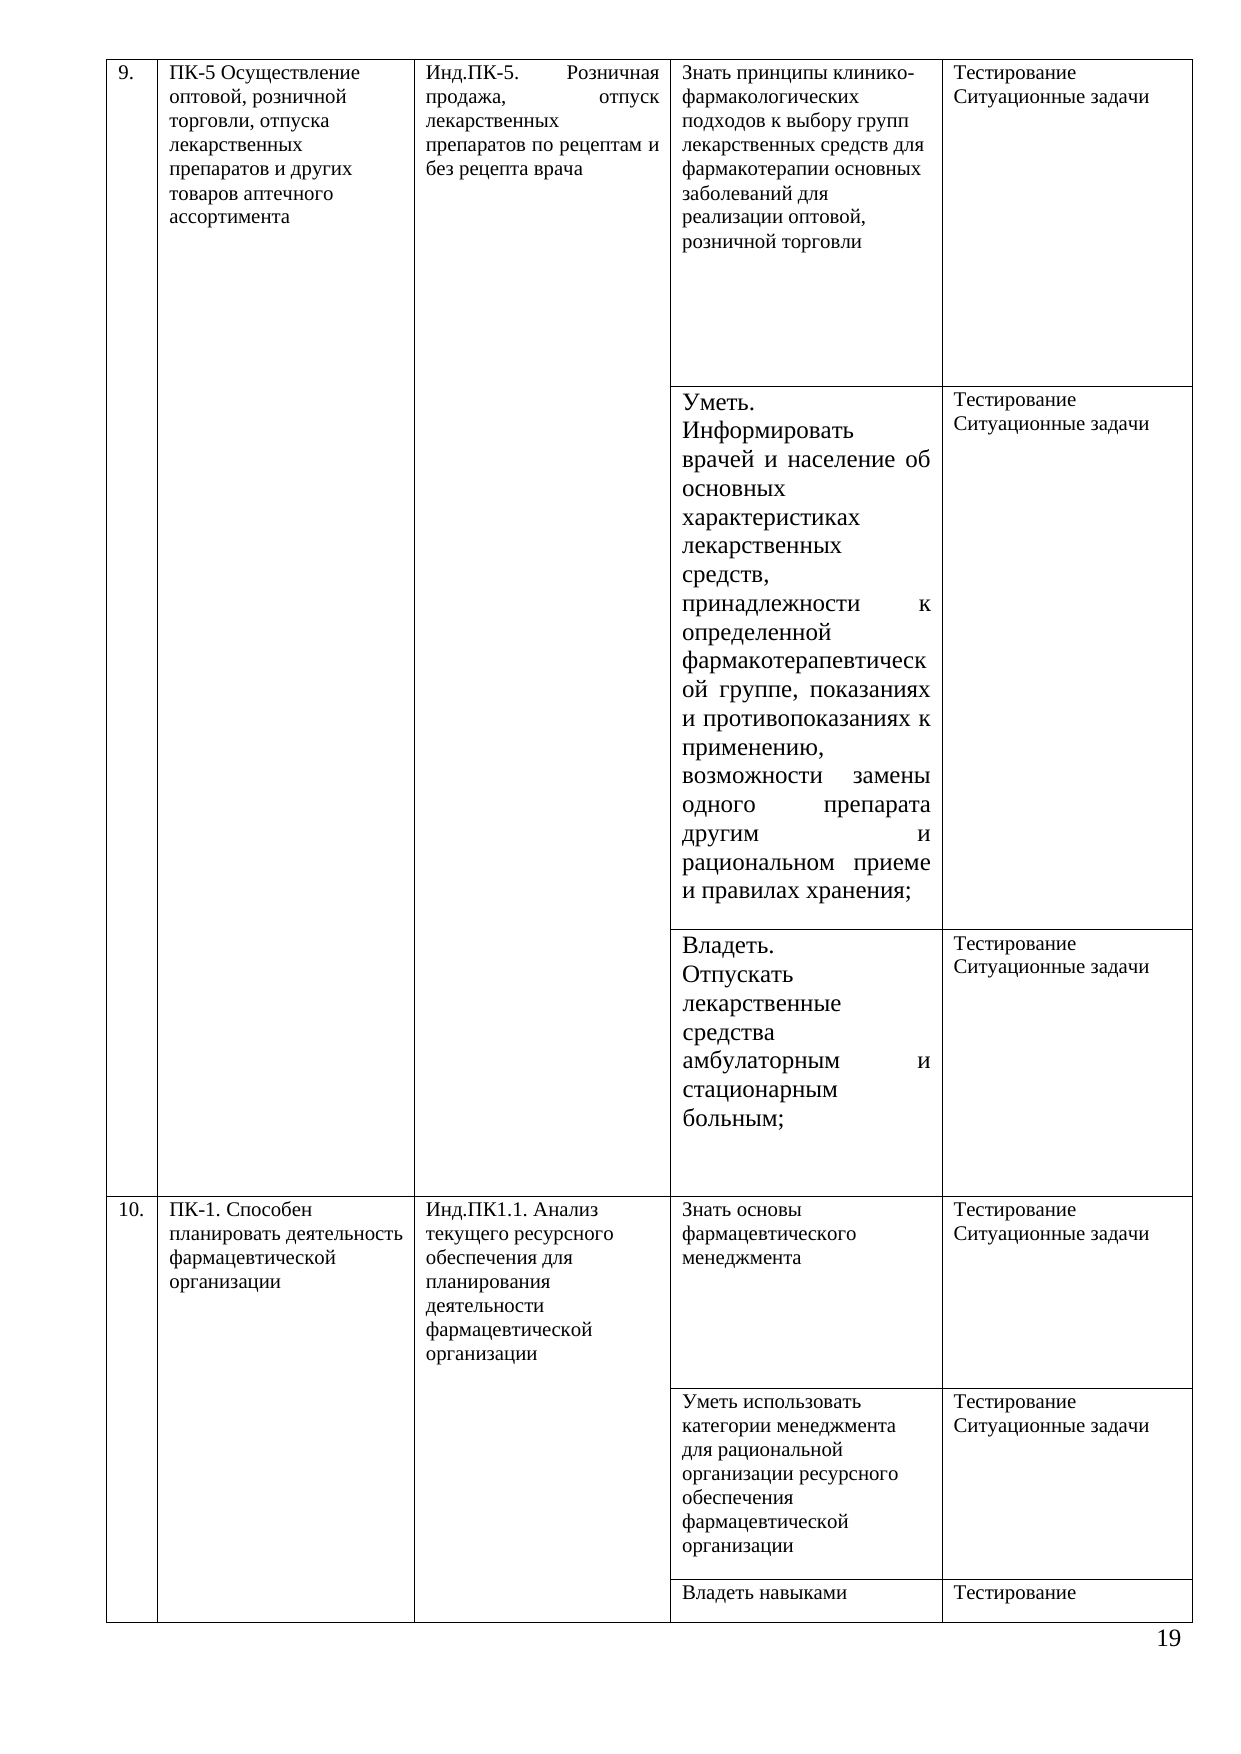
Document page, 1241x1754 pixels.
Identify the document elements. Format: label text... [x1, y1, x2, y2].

table_cell Уметь использовать категории менеджмента для рациональной организации ресурсного обеспечения фармацевтической организации [671, 1389, 942, 1579]
table_cell Уметь. Информировать врачей и население об основных характеристиках лекарственных средств, принадлежности к определенной фармакотерапевтической группе, показаниях и противопоказаниях к применению, возможности замены одного препарата другим и рациональном приеме и правилах хранения; [671, 387, 942, 929]
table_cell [943, 60, 1192, 386]
table_cell Тестирование Ситуационные задачи [943, 387, 1192, 929]
table_cell Инд.ПК-5. Розничная продажа, отпуск лекарственных препаратов по рецептам и без рецепта врача [415, 60, 670, 1196]
table_cell ПК-1. Способен планировать деятельность фармацевтической организации [158, 1197, 414, 1622]
table_cell 9. [107, 60, 157, 1196]
table_cell 10. [107, 1197, 157, 1622]
table_cell Знать основы фармацевтического менеджмента [671, 1197, 942, 1387]
table_cell Тестирование Ситуационные задачи [943, 1389, 1192, 1579]
table_cell ПК-5 Осуществление оптовой, розничной торговли, отпуска лекарственных препаратов и других товаров аптечного ассортимента [158, 60, 414, 1196]
table_cell Знать принципы клинико-фармакологических подходов к выбору групп лекарственных средств для фармакотерапии основных заболеваний для реализации оптовой, розничной торговли [671, 60, 942, 386]
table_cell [671, 1580, 942, 1622]
table_cell Инд.ПК1.1. Анализ текущего ресурсного обеспечения для планирования деятельности фармацевтической организации [415, 1197, 670, 1622]
table_cell Тестирование Ситуационные задачи [943, 1197, 1192, 1387]
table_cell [943, 1580, 1192, 1622]
table_cell Владеть. Отпускать лекарственные средства амбулаторным и стационарным больным; [671, 930, 942, 1196]
table_cell Тестирование Ситуационные задачи [943, 930, 1192, 1196]
